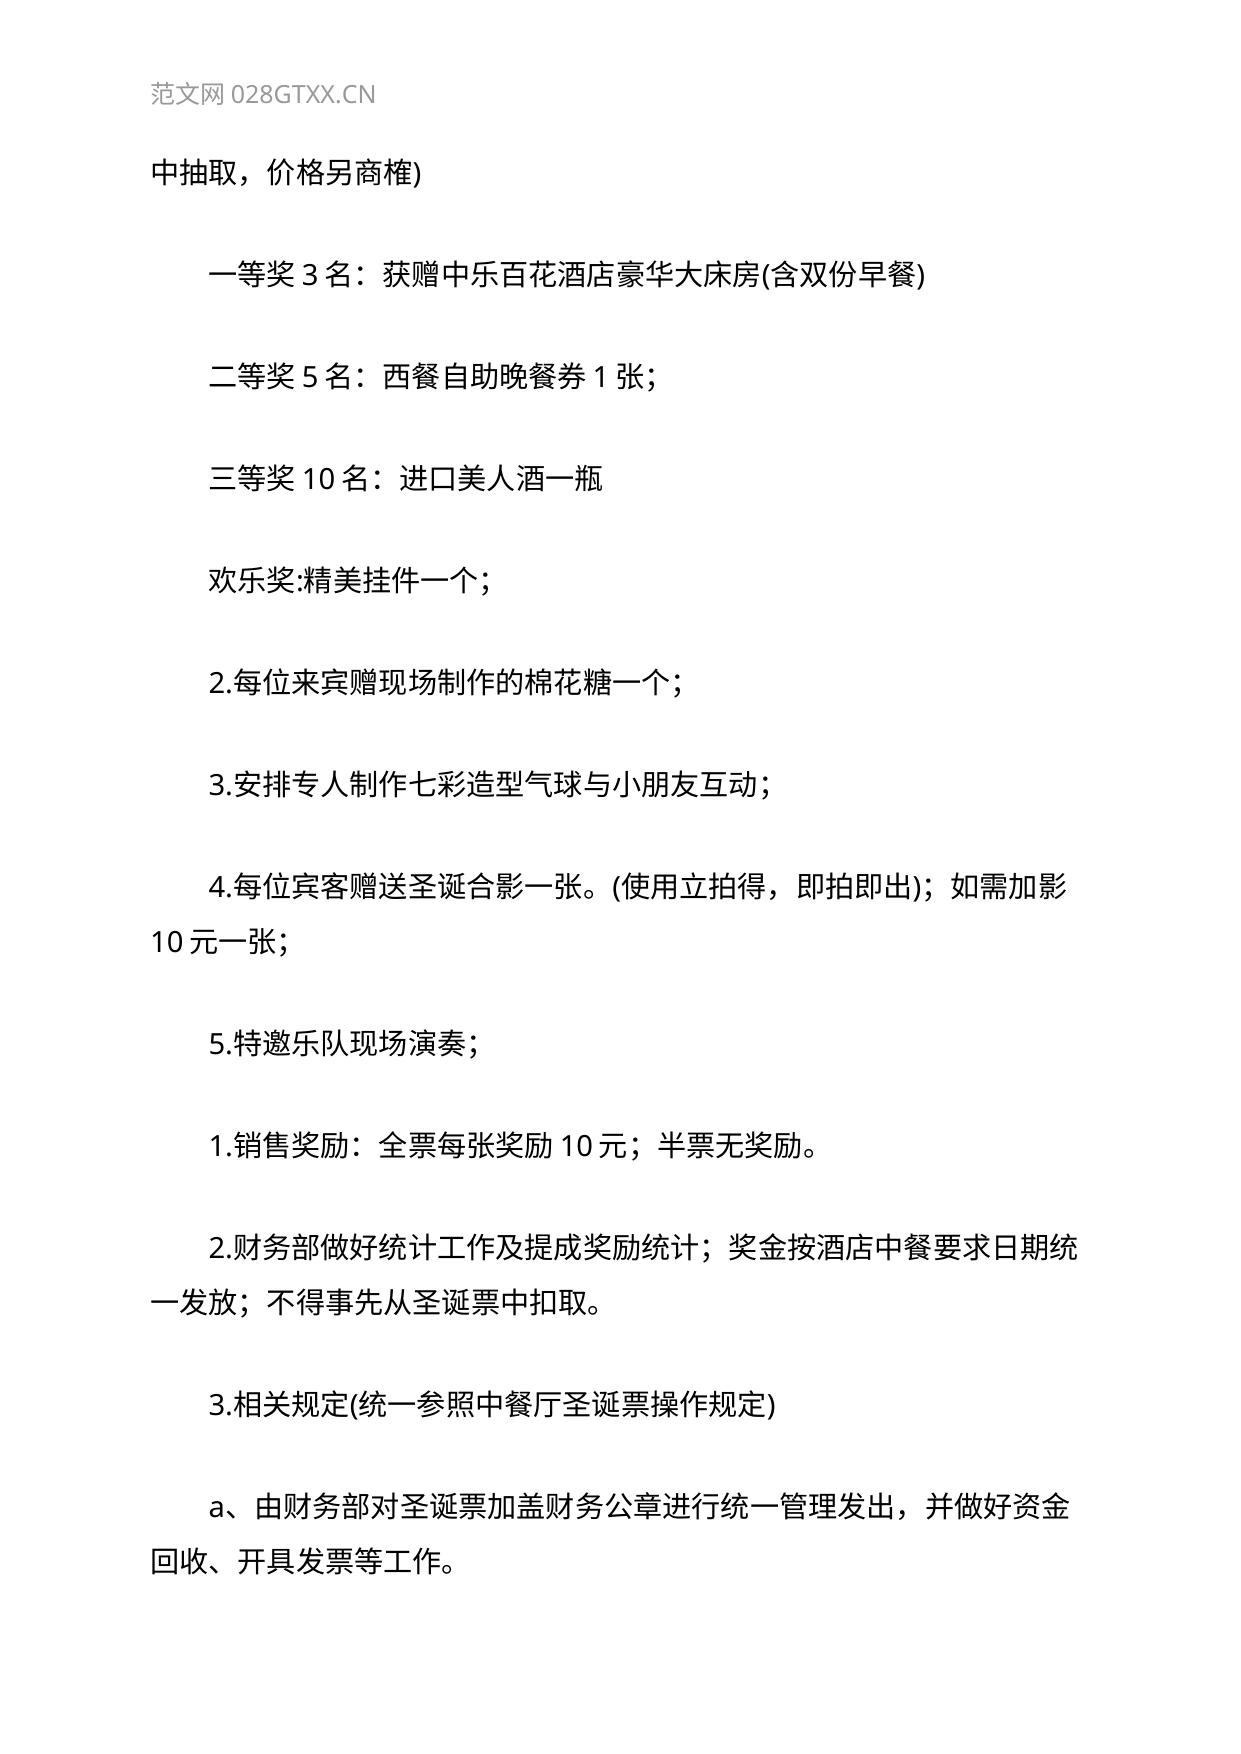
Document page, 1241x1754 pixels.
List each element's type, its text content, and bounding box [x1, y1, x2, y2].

text 2.每位来宾赠现场制作的棉花糖一个； [150, 660, 1090, 702]
text 三等奖10名：进口美人酒一瓶 [150, 456, 1090, 498]
text 欢乐奖:精美挂件一个； [150, 558, 1090, 600]
text 二等奖5名：西餐自助晚餐券1张； [150, 354, 1090, 396]
text 一等奖3名：获赠中乐百花酒店豪华大床房(含双份早餐) [150, 252, 1090, 294]
text 3.相关规定(统一参照中餐厅圣诞票操作规定) [150, 1382, 1090, 1424]
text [150, 150, 1090, 192]
text 5.特邀乐队现场演奏； [150, 1021, 1090, 1063]
text 2.财务部做好统计工作及提成奖励统计；奖金按酒店中餐要求日期统一发放；不得事先从圣诞票中扣取。 [150, 1225, 1090, 1322]
text 3.安排专人制作七彩造型气球与小朋友互动； [150, 762, 1090, 804]
text a、由财务部对圣诞票加盖财务公章进行统一管理发出，并做好资金回收、开具发票等工作。 [150, 1483, 1090, 1581]
text 4.每位宾客赠送圣诞合影一张。(使用立拍得，即拍即出)；如需加影10元一张； [150, 864, 1090, 961]
text 1.销售奖励：全票每张奖励10元；半票无奖励。 [150, 1123, 1090, 1165]
